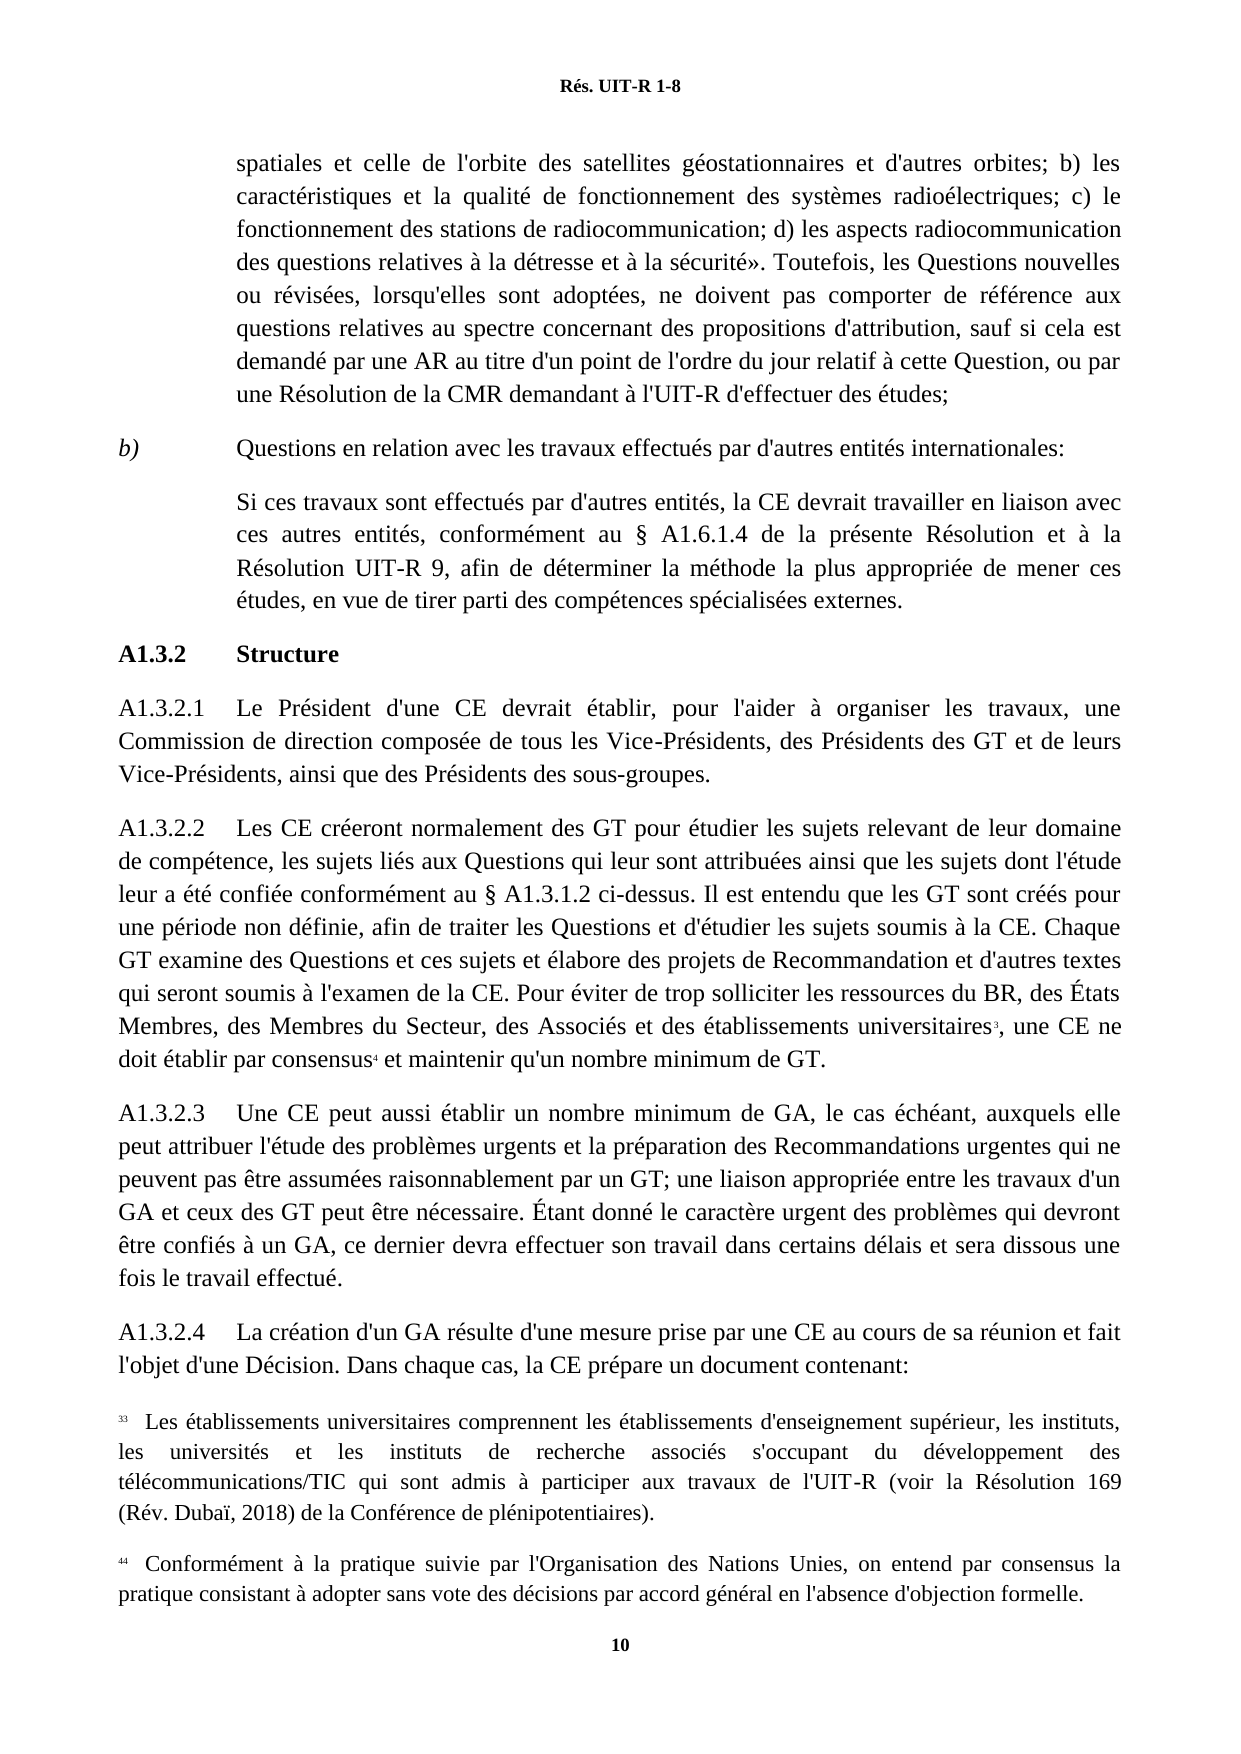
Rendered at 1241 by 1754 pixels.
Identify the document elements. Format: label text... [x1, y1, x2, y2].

text A1.3.2.2 Les CE créeront normalement des GT pour étudier les sujets relevant de leur domaine de compétence, les sujets liés aux Questions qui leur sont attribuées ainsi que les sujets dont l'étude leur a été confiée conformément au § A1.3.1.2 ci-dessus. Il est entendu que les GT sont créés pour une période non définie, afin de traiter les Questions et d'étudier les sujets soumis à la CE. Chaque GT examine des Questions et ces sujets et élabore des projets de Recommandation et d'autres textes qui seront soumis à l'examen de la CE. Pour éviter de trop solliciter les ressources du BR, des États Membres, des Membres du Secteur, des Associés et des établissements universitaires3, une CE ne doit établir par consensus4 et maintenir qu'un nombre minimum de GT. [118, 813, 1122, 1073]
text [118, 148, 1122, 408]
text A1.3.2.1 Le Président d'une CE devrait établir, pour l'aider à organiser les travaux, une Commission de direction composée de tous les Vice-Présidents, des Présidents des GT et de leurs Vice-Présidents, ainsi que des Présidents des sous-groupes. [118, 693, 1122, 788]
text A1.3.2.3 Une CE peut aussi établir un nombre minimum de GA, le cas échéant, auxquels elle peut attribuer l'étude des problèmes urgents et la préparation des Recommandations urgentes qui ne peuvent pas être assumées raisonnablement par un GT; une liaison appropriée entre les travaux d'un GA et ceux des GT peut être nécessaire. Étant donné le caractère urgent des problèmes qui devront être confiés à un GA, ce dernier devra effectuer son travail dans certains délais et sera dissous une fois le travail effectué. [118, 1098, 1122, 1292]
text b) Questions en relation avec les travaux effectués par d'autres entités internationales: [118, 433, 1122, 461]
subtitle A1.3.2 Structure [118, 639, 1122, 668]
text A1.3.2.4 La création d'un GA résulte d'une mesure prise par une CE au cours de sa réunion et fait l'objet d'une Décision. Dans chaque cas, la CE prépare un document contenant: [118, 1317, 1122, 1379]
text Si ces travaux sont effectués par d'autres entités, la CE devrait travailler en liaison avec ces autres entités, conformément au § A1.6.1.4 de la présente Résolution et à la Résolution UIT-R 9, afin de déterminer la méthode la plus appropriée de mener ces études, en vue de tirer parti des compétences spécialisées externes. [118, 487, 1122, 614]
